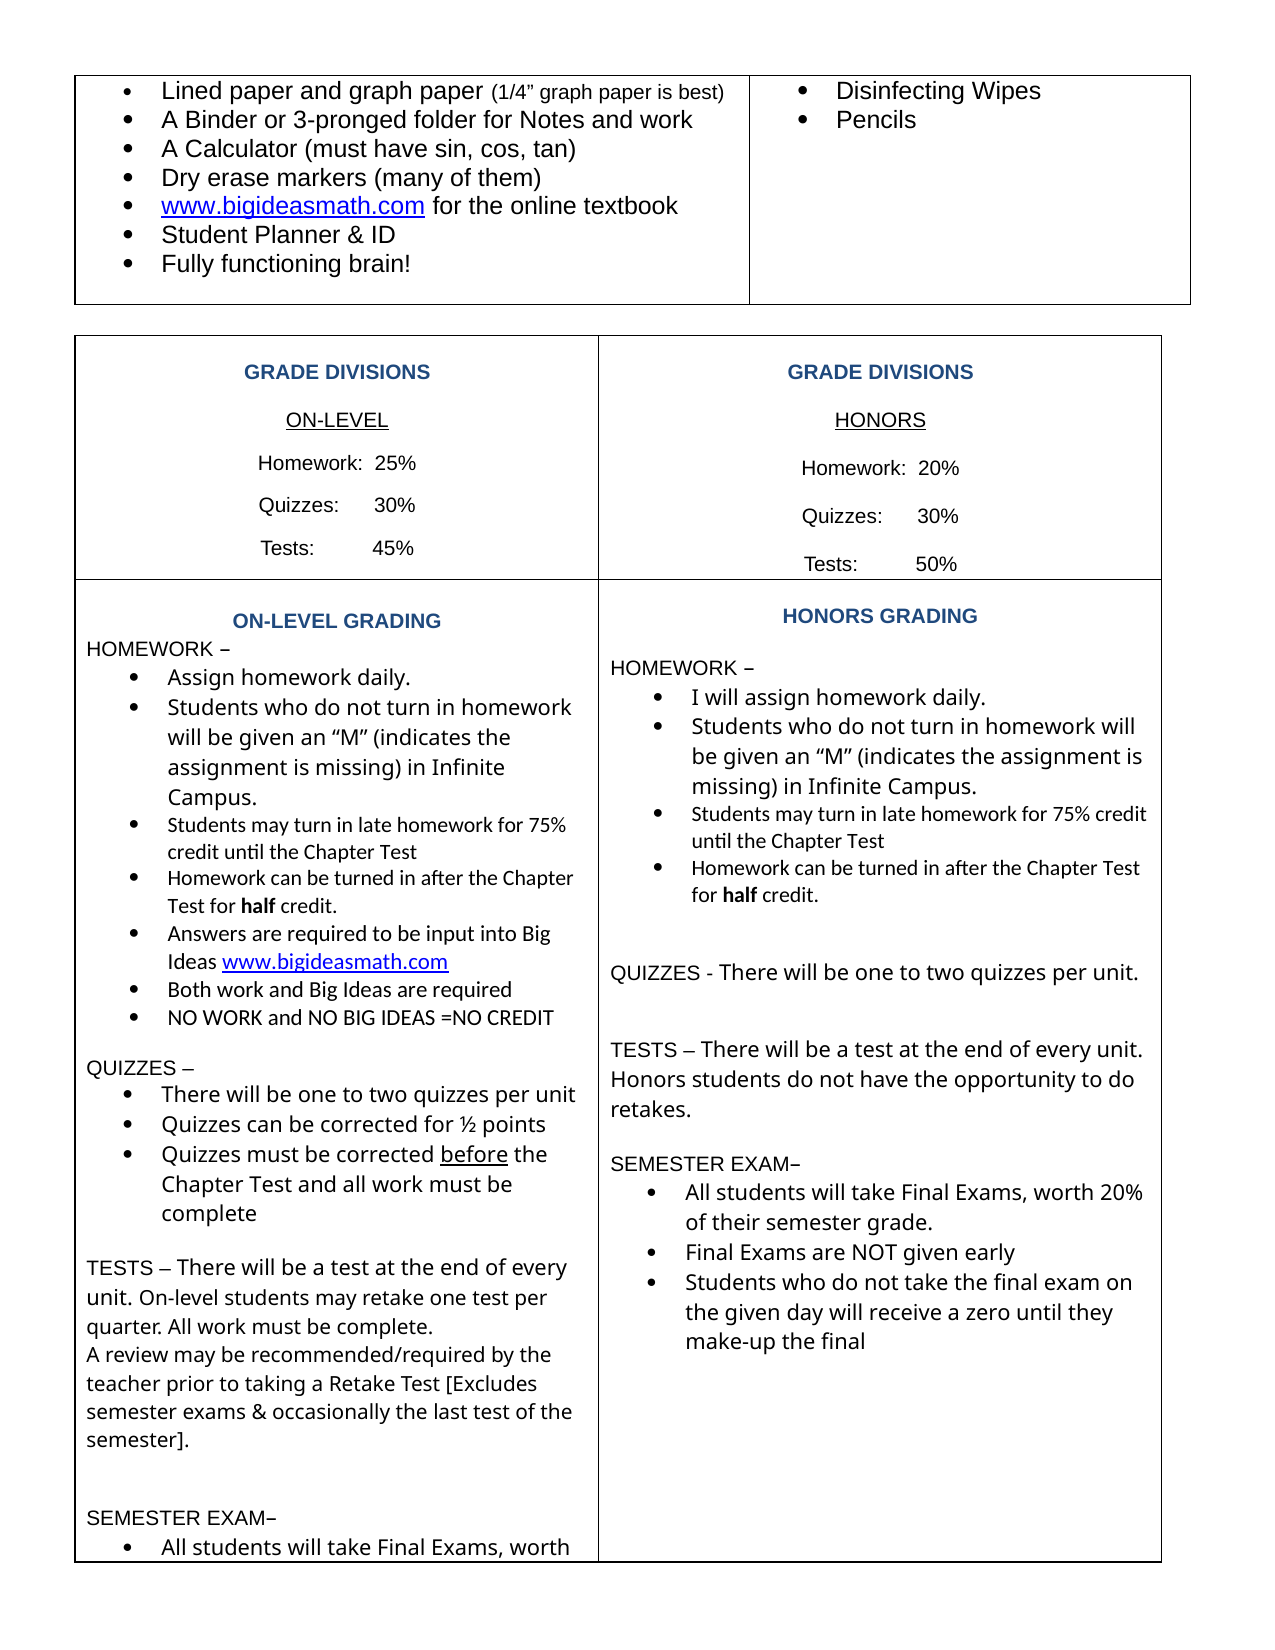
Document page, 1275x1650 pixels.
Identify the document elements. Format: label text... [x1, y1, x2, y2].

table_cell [599, 580, 1161, 1561]
table_header GRADE DIVISIONS ON-LEVEL Homework: 25% Quizzes: 30% Tests: 45% [76, 336, 598, 579]
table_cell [750, 76, 1190, 304]
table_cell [76, 580, 598, 1561]
table_header GRADE DIVISIONS HONORS Homework: 20% Quizzes: 30% Tests: 50% [599, 336, 1161, 579]
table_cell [76, 76, 749, 304]
